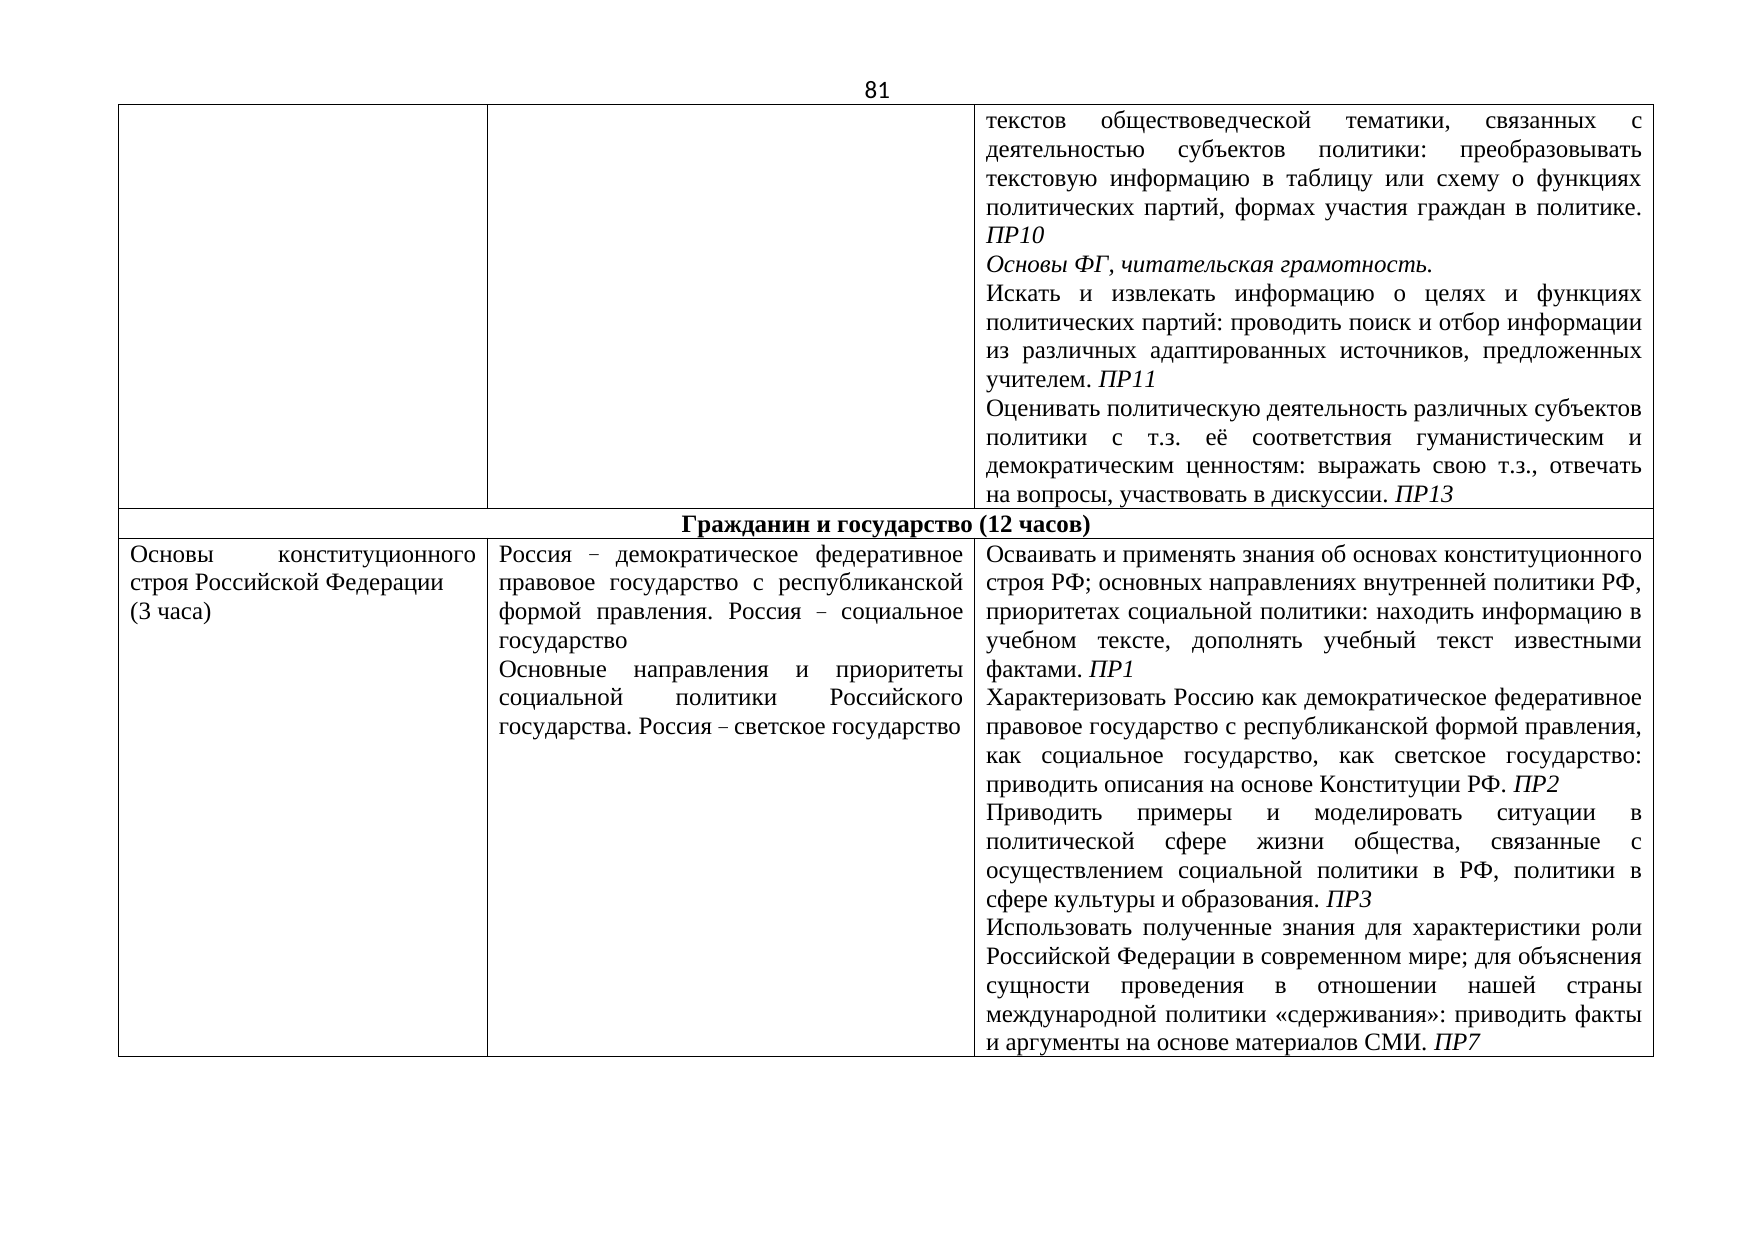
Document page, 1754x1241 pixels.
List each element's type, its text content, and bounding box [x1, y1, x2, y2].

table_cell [488, 539, 974, 1056]
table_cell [119, 539, 487, 1056]
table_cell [975, 539, 1653, 1056]
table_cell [975, 105, 1653, 508]
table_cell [488, 105, 974, 508]
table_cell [119, 105, 487, 508]
table_cell Гражданин и государство (12 часов) [119, 509, 1653, 538]
